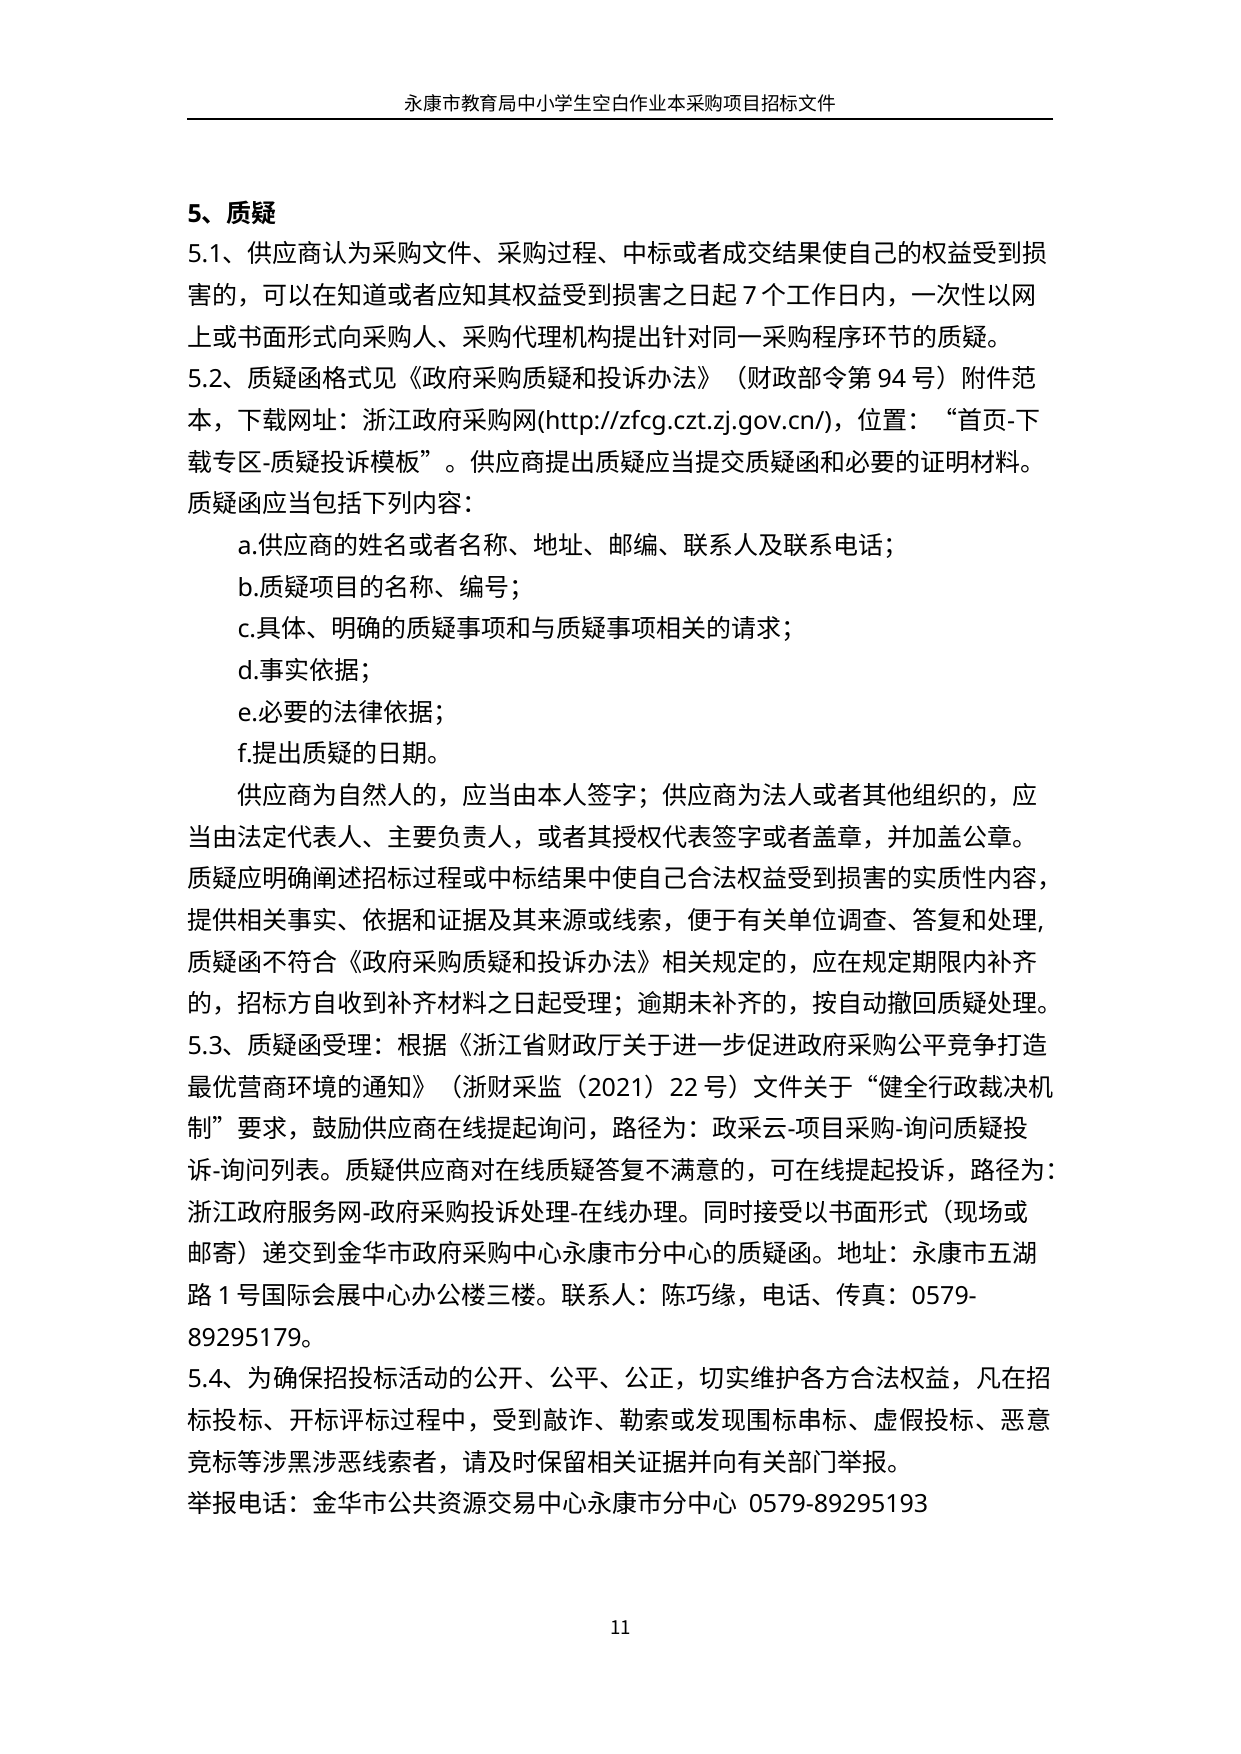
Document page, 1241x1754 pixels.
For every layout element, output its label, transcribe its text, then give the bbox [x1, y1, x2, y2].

text e.必要的法律依据； [187, 688, 1053, 729]
text a.供应商的姓名或者名称、地址、邮编、联系人及联系电话； [187, 521, 1053, 563]
text 5.1、供应商认为采购文件、采购过程、中标或者成交结果使自己的权益受到损害的，可以在知道或者应知其权益受到损害之日起7个工作日内，一次性以网上或书面形式向采购人、采购代理机构提出针对同一采购程序环节的质疑。 [187, 229, 1053, 354]
text 5.2、质疑函格式见《政府采购质疑和投诉办法》（财政部令第94号）附件范本，下载网址：浙江政府采购网(http://zfcg.czt.zj.gov.cn/)，位置：“首页-下载专区-质疑投诉模板”。供应商提出质疑应当提交质疑函和必要的证明材料。质疑函应当包括下列内容： [187, 354, 1053, 521]
text f.提出质疑的日期。 [187, 729, 1053, 771]
text 供应商为自然人的，应当由本人签字；供应商为法人或者其他组织的，应当由法定代表人、主要负责人，或者其授权代表签字或者盖章，并加盖公章。质疑应明确阐述招标过程或中标结果中使自己合法权益受到损害的实质性内容，提供相关事实、依据和证据及其来源或线索，便于有关单位调查、答复和处理,质疑函不符合《政府采购质疑和投诉办法》相关规定的，应在规定期限内补齐的，招标方自收到补齐材料之日起受理；逾期未补齐的，按自动撤回质疑处理。 [187, 771, 1053, 1021]
text 举报电话：金华市公共资源交易中心永康市分中心 0579-89295193 [187, 1479, 1053, 1521]
text 5.3、质疑函受理：根据《浙江省财政厅关于进一步促进政府采购公平竞争打造最优营商环境的通知》（浙财采监（2021）22号）文件关于“健全行政裁决机制”要求，鼓励供应商在线提起询问，路径为：政采云-项目采购-询问质疑投诉-询问列表。质疑供应商对在线质疑答复不满意的，可在线提起投诉，路径为：浙江政府服务网-政府采购投诉处理-在线办理。同时接受以书面形式（现场或邮寄）递交到金华市政府采购中心永康市分中心的质疑函。地址：永康市五湖路1号国际会展中心办公楼三楼。联系人：陈巧缘，电话、传真：0579-89295179。 [187, 1021, 1053, 1354]
text 5、质疑 [187, 193, 1053, 229]
text b.质疑项目的名称、编号； [187, 563, 1053, 604]
text c.具体、明确的质疑事项和与质疑事项相关的请求； [187, 604, 1053, 646]
text d.事实依据； [187, 646, 1053, 688]
text 5.4、为确保招投标活动的公开、公平、公正，切实维护各方合法权益，凡在招标投标、开标评标过程中，受到敲诈、勒索或发现围标串标、虚假投标、恶意竞标等涉黑涉恶线索者，请及时保留相关证据并向有关部门举报。 [187, 1354, 1053, 1479]
